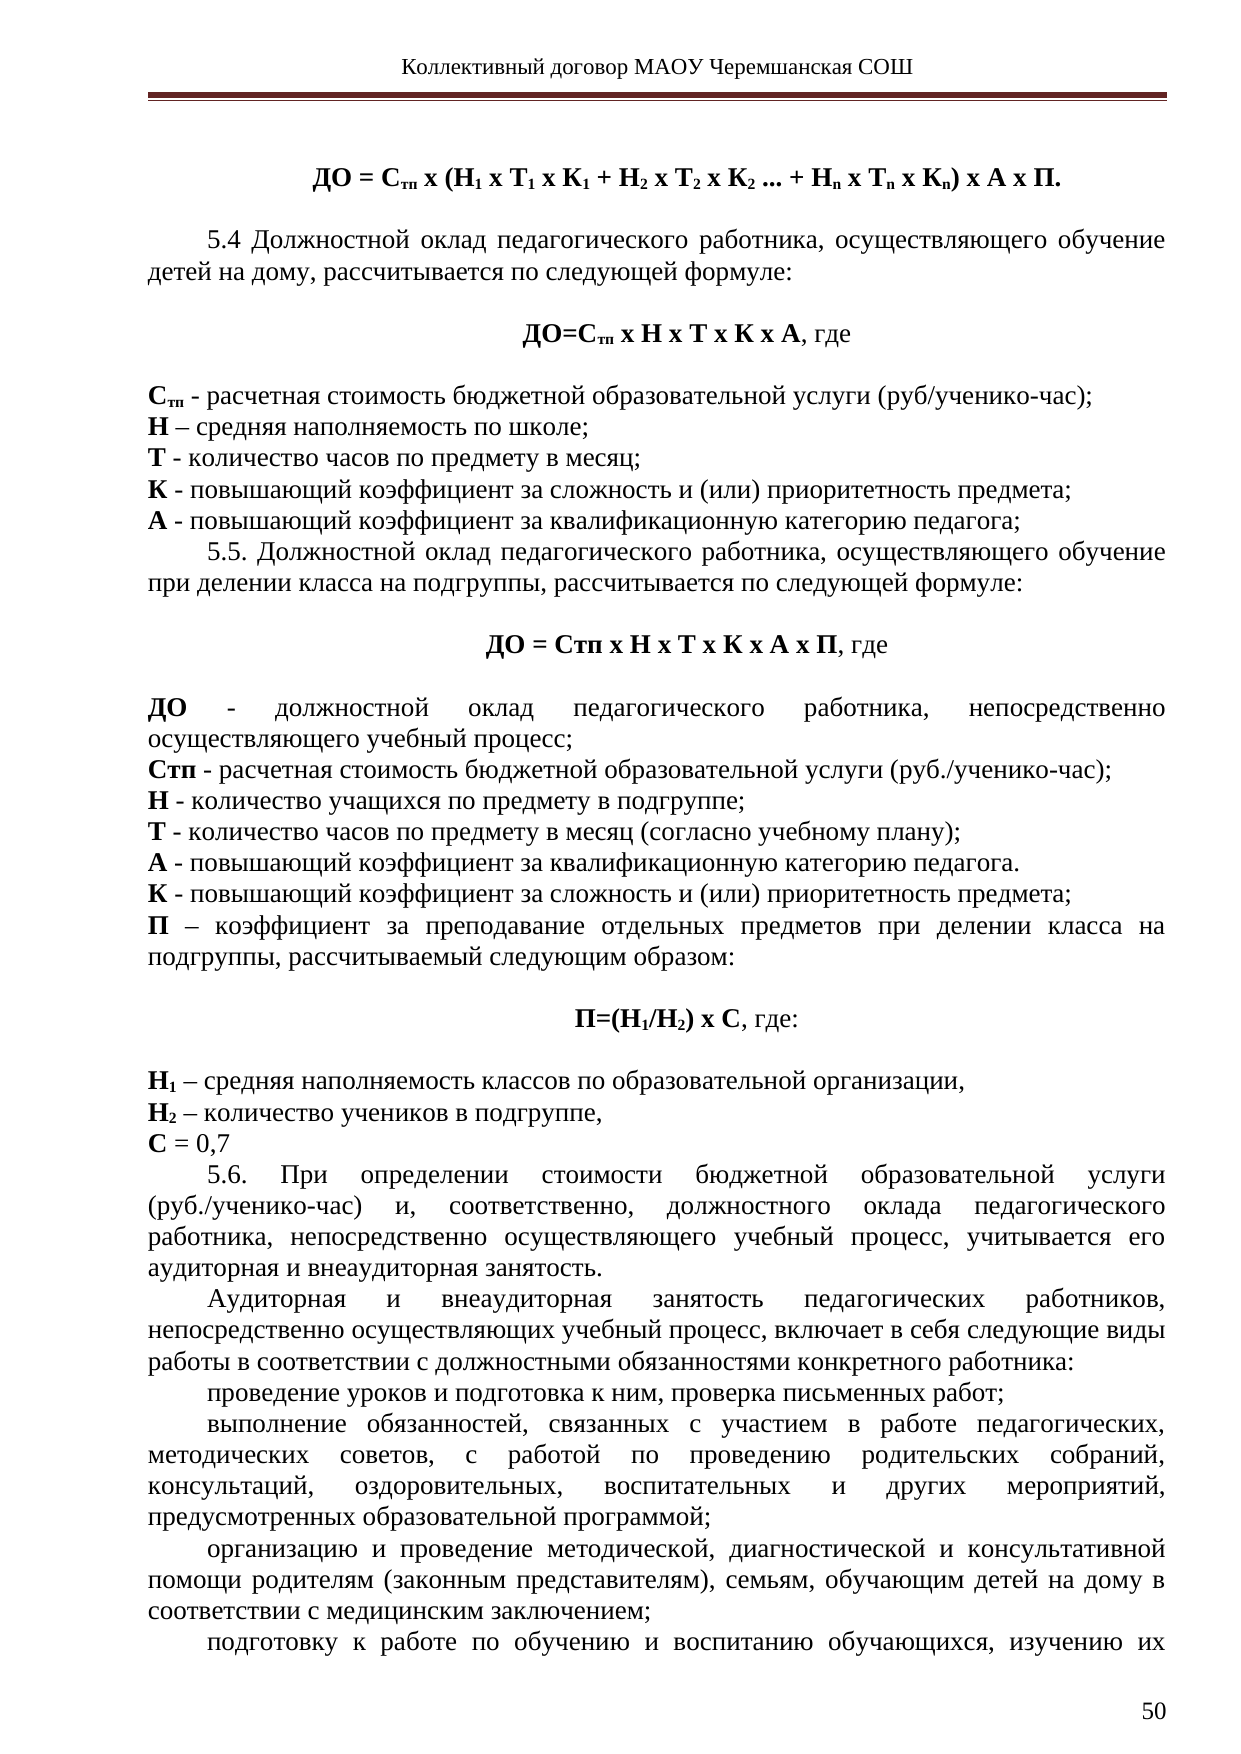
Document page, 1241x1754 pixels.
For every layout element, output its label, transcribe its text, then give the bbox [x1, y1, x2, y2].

text Стп - расчетная стоимость бюджетной образовательной услуги (руб./ученико-час); [148, 753, 1167, 784]
text Т - количество часов по предмету в месяц (согласно учебному плану); [148, 815, 1167, 846]
text А - повышающий коэффициент за квалификационную категорию педагога. [148, 846, 1167, 878]
text Стп - расчетная стоимость бюджетной образовательной услуги (руб/ученико-час); [148, 379, 1167, 410]
text Аудиторная и внеаудиторная занятость педагогических работников, непосредственно осуществляющих учебный процесс, включает в себя следующие виды работы в соответствии с должностными обязанностями конкретного работника: [148, 1282, 1167, 1376]
text К - повышающий коэффициент за сложность и (или) приоритетность предмета; [148, 473, 1167, 504]
text ДО = Стп x (Н1 x Т1 x К1 + Н2 x Т2 x К2 ... + Нn x Тn x Кn) x А х П. [148, 161, 1167, 192]
text Т - количество часов по предмету в месяц; [148, 442, 1167, 473]
text Н2 – количество учеников в подгруппе, [148, 1096, 1167, 1127]
text проведение уроков и подготовка к ним, проверка письменных работ; [148, 1376, 1167, 1407]
text П – коэффициент за преподавание отдельных предметов при делении класса на подгруппы, рассчитываемый следующим образом: [148, 909, 1167, 971]
text 5.5. Должностной оклад педагогического работника, осуществляющего обучение при делении класса на подгруппы, рассчитывается по следующей формуле: [148, 535, 1167, 597]
text ДО = Стп х Н х Т х К х А х П, где [148, 628, 1167, 659]
text выполнение обязанностей, связанных с участием в работе педагогических, методических советов, с работой по проведению родительских собраний, консультаций, оздоровительных, воспитательных и других мероприятий, предусмотренных образовательной программой; [148, 1407, 1167, 1532]
text ДО=Стп х Н х Т х К х А, где [148, 317, 1167, 348]
text С = 0,7 [148, 1127, 1167, 1158]
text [148, 1625, 1167, 1656]
text Н - количество учащихся по предмету в подгруппе; [148, 784, 1167, 815]
text Н – средняя наполняемость по школе; [148, 410, 1167, 442]
text П=(Н1/Н2) х С, где: [148, 1002, 1167, 1033]
text 5.4 Должностной оклад педагогического работника, осуществляющего обучение детей на дому, рассчитывается по следующей формуле: [148, 223, 1167, 286]
text 5.6. При определении стоимости бюджетной образовательной услуги (руб./ученико-час) и, соответственно, должностного оклада педагогического работника, непосредственно осуществляющего учебный процесс, учитывается его аудиторная и внеаудиторная занятость. [148, 1158, 1167, 1282]
text А - повышающий коэффициент за квалификационную категорию педагога; [148, 504, 1167, 535]
text К - повышающий коэффициент за сложность и (или) приоритетность предмета; [148, 878, 1167, 909]
text Н1 – средняя наполняемость классов по образовательной организации, [148, 1064, 1167, 1096]
text ДО - должностной оклад педагогического работника, непосредственно осуществляющего учебный процесс; [148, 691, 1167, 753]
text организацию и проведение методической, диагностической и консультативной помощи родителям (законным представителям), семьям, обучающим детей на дому в соответствии с медицинским заключением; [148, 1532, 1167, 1625]
